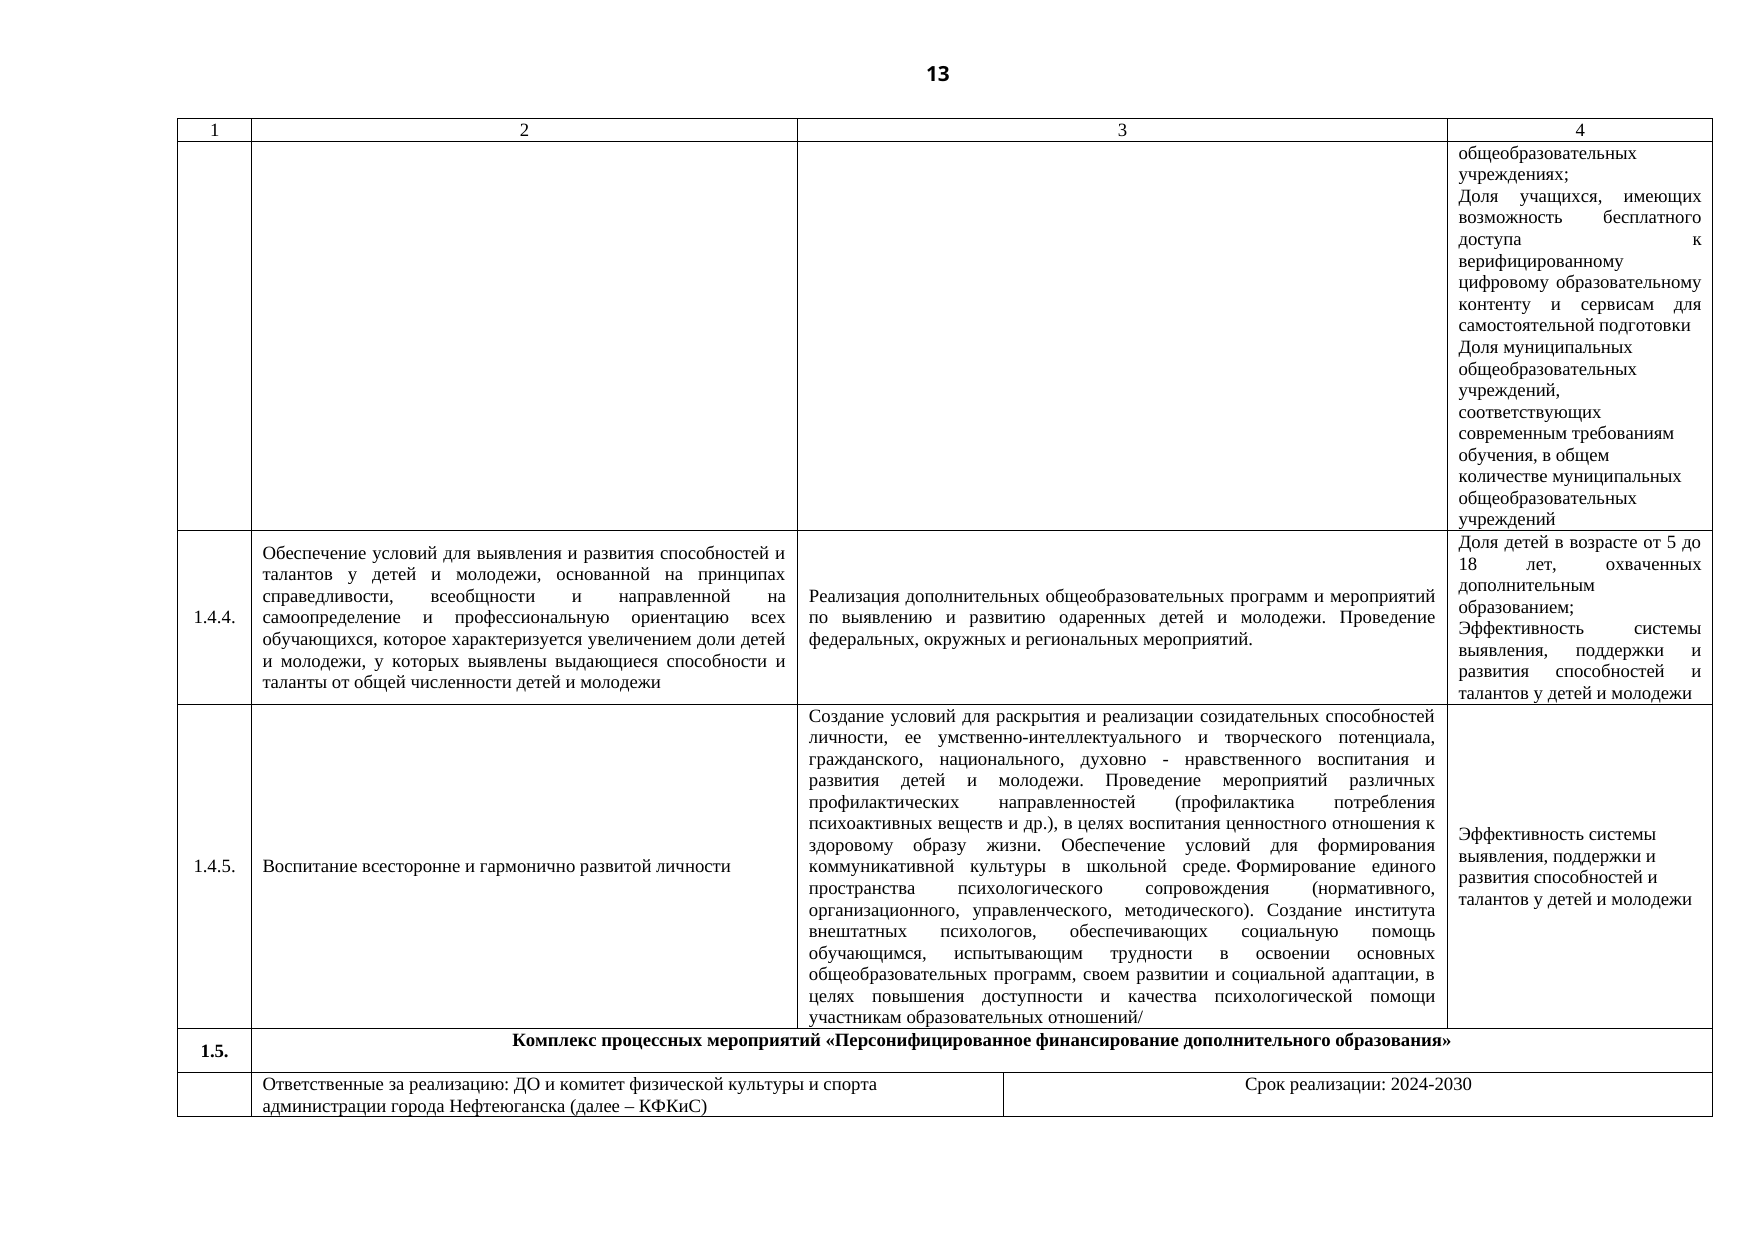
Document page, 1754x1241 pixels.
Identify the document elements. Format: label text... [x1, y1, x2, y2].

table_cell Доля детей в возрасте от 5 до 18 лет, охваченных дополнительным образованием; Эффективность системы выявления, поддержки и развития способностей и талантов у детей и молодежи [1448, 531, 1712, 703]
table_cell 2 [252, 119, 797, 141]
table_cell 1 [178, 119, 251, 141]
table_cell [252, 1073, 1003, 1116]
table_cell [798, 142, 1447, 530]
table_cell Комплекс процессных мероприятий «Персонифицированное финансирование дополнительного образования» [252, 1029, 1712, 1072]
table_cell Создание условий для раскрытия и реализации созидательных способностей личности, ее умственно-интеллектуального и творческого потенциала, гражданского, национального, духовно - нравственного воспитания и развития детей и молодежи. Проведение мероприятий различных профилактических направленностей (профилактика потребления психоактивных веществ и др.), в целях воспитания ценностного отношения к здоровому образу жизни. Обеспечение условий для формирования коммуникативной культуры в школьной среде. Формирование единого пространства психологического сопровождения (нормативного, организационного, управленческого, методического). Создание института внештатных психологов, обеспечивающих социальную помощь обучающимся, испытывающим трудности в освоении основных общеобразовательных программ, своем развитии и социальной адаптации, в целях повышения доступности и качества психологической помощи участникам образовательных отношений/ [798, 705, 1447, 1028]
table_cell 1.4.5. [178, 705, 251, 1028]
table_cell общеобразовательных учреждениях; Доля учащихся, имеющих возможность бесплатного доступа к верифицированному цифровому образовательному контенту и сервисам для самостоятельной подготовки Доля муниципальных общеобразовательных учреждений, соответствующих современным требованиям обучения, в общем количестве муниципальных общеобразовательных учреждений [1448, 142, 1712, 530]
table_cell Реализация дополнительных общеобразовательных программ и мероприятий по выявлению и развитию одаренных детей и молодежи. Проведение федеральных, окружных и региональных мероприятий. [798, 531, 1447, 703]
table_cell 4 [1448, 119, 1712, 141]
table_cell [1004, 1073, 1712, 1116]
table_cell Обеспечение условий для выявления и развития способностей и талантов у детей и молодежи, основанной на принципах справедливости, всеобщности и направленной на самоопределение и профессиональную ориентацию всех обучающихся, которое характеризуется увеличением доли детей и молодежи, у которых выявлены выдающиеся способности и таланты от общей численности детей и молодежи [252, 531, 797, 703]
table_cell [178, 1073, 251, 1116]
table_cell 1.4.4. [178, 531, 251, 703]
table_cell 1.5. [178, 1029, 251, 1072]
table_cell [178, 142, 251, 530]
table_cell Воспитание всесторонне и гармонично развитой личности [252, 705, 797, 1028]
table_cell [252, 142, 797, 530]
table_cell Эффективность системы выявления, поддержки и развития способностей и талантов у детей и молодежи [1448, 705, 1712, 1028]
table_cell 3 [798, 119, 1447, 141]
